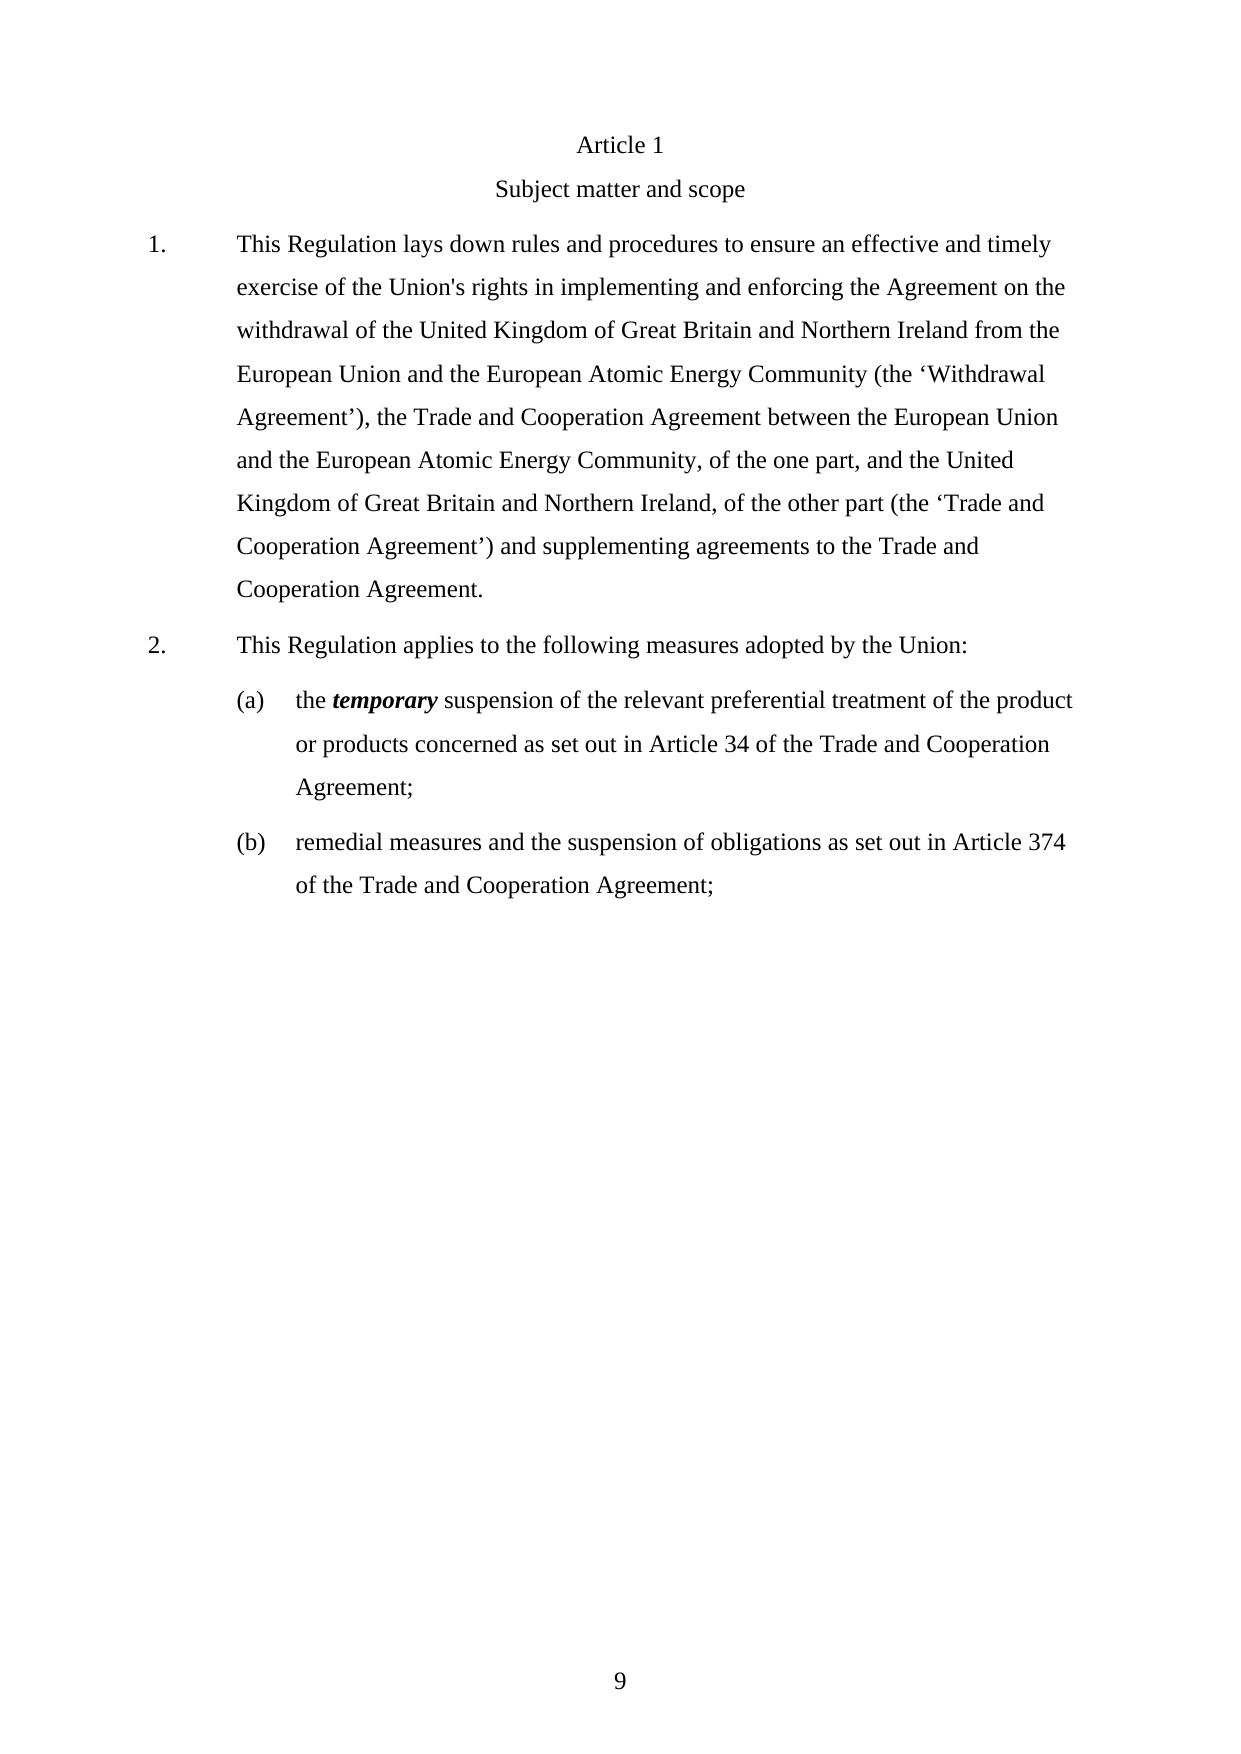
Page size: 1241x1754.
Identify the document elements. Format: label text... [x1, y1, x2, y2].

text (a) the temporary suspension of the relevant preferential treatment of the product or products concerned as set out in Article 34 of the Trade and Cooperation Agreement; [236, 686, 1092, 801]
text Article 1 Subject matter and scope [148, 131, 1092, 202]
text (b) remedial measures and the suspension of obligations as set out in Article 374 of the Trade and Cooperation Agreement; [236, 827, 1092, 899]
text 2. This Regulation applies to the following measures adopted by the Union: [148, 630, 1092, 659]
text 1. This Regulation lays down rules and procedures to ensure an effective and timely exercise of the Union's rights in implementing and enforcing the Agreement on the withdrawal of the United Kingdom of Great Britain and Northern Ireland from the European Union and the European Atomic Energy Community (the ‘Withdrawal Agreement’), the Trade and Cooperation Agreement between the European Union and the European Atomic Energy Community, of the one part, and the United Kingdom of Great Britain and Northern Ireland, of the other part (the ‘Trade and Cooperation Agreement’) and supplementing agreements to the Trade and Cooperation Agreement. [148, 229, 1092, 603]
